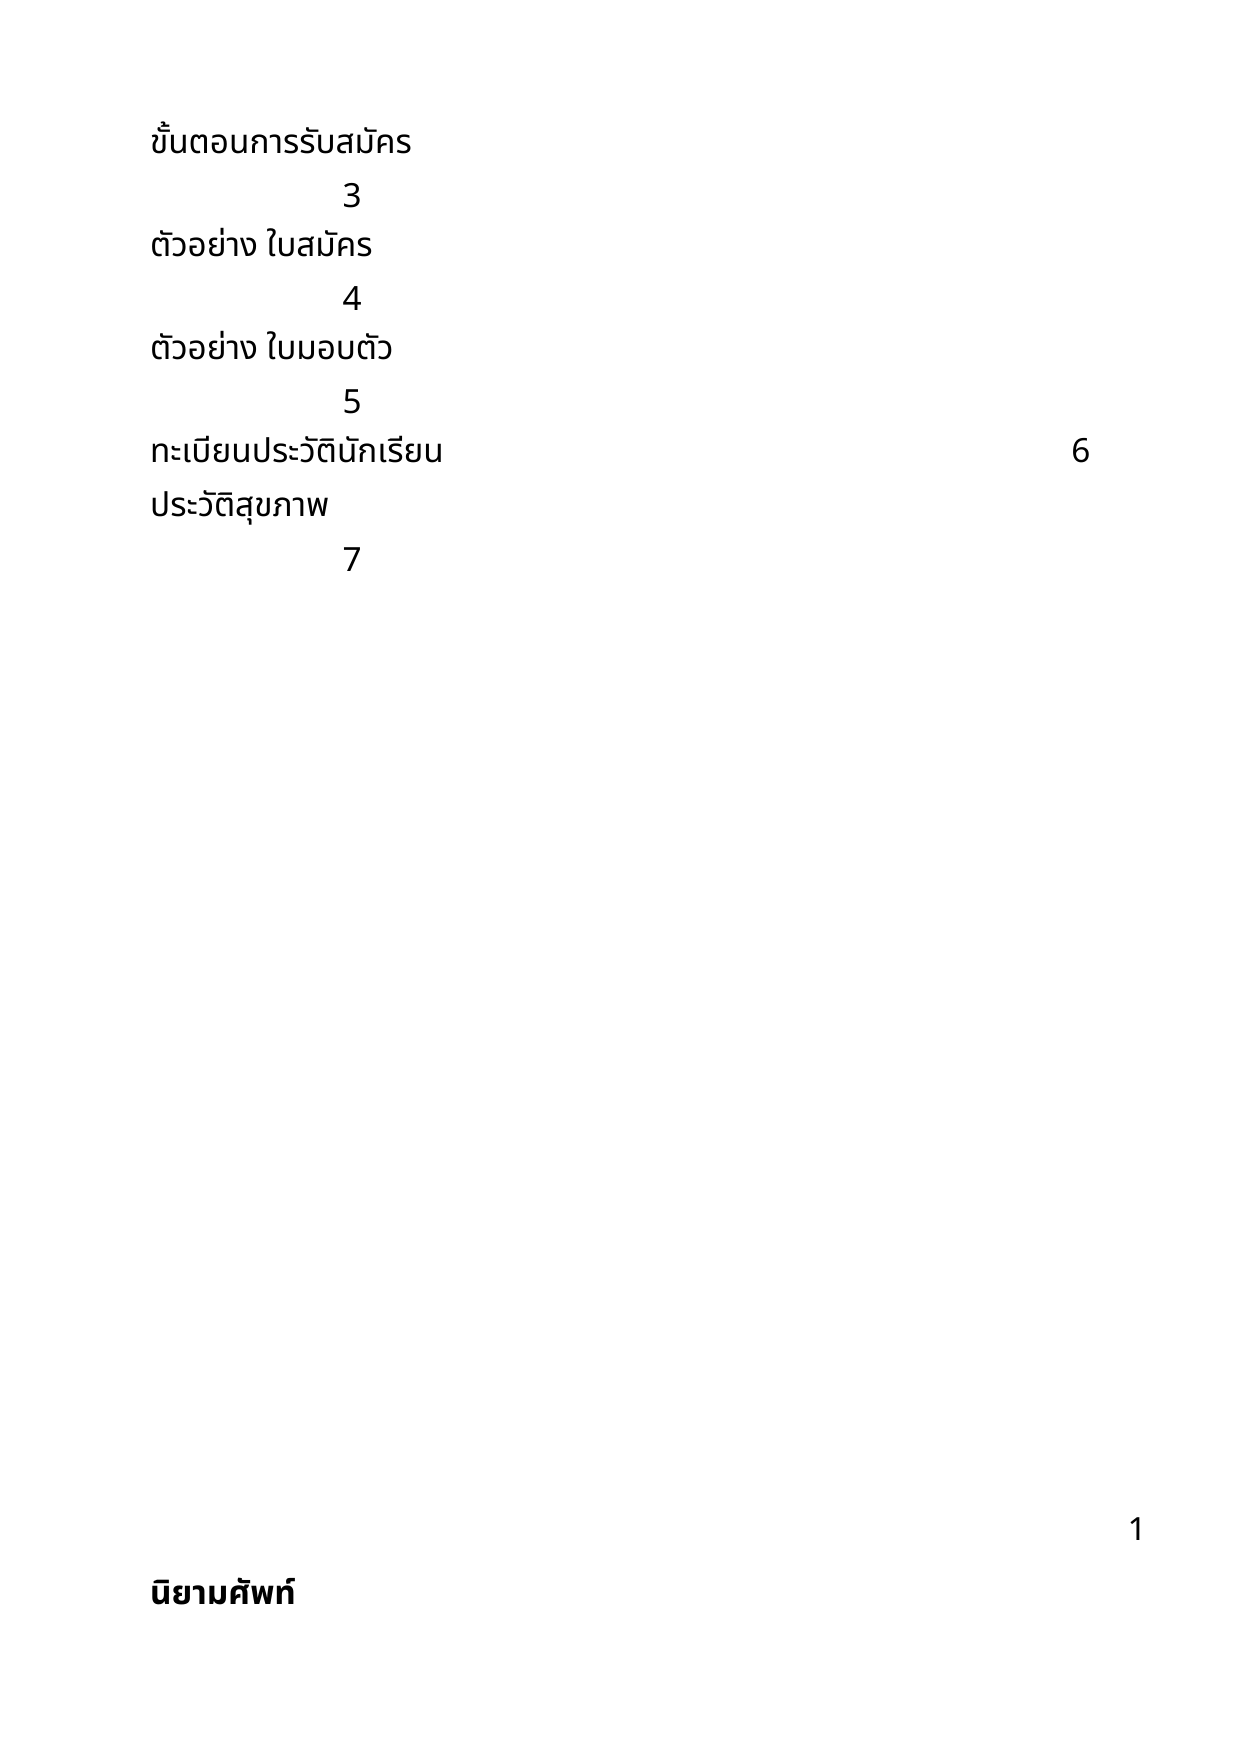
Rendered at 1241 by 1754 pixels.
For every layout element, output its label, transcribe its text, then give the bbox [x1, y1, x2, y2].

text ตัวอย่าง ใบสมัคร 4 [150, 221, 1090, 320]
text ประวัติสุขภาพ 7 [150, 481, 1090, 581]
text นิยามศัพท์ [150, 1569, 1090, 1619]
text ขั้นตอนการรับสมัคร 3 [150, 118, 1090, 217]
text ตัวอย่าง ใบมอบตัว 5 [150, 324, 1090, 423]
text ทะเบียนประวัตินักเรียน 6 [150, 427, 1090, 477]
